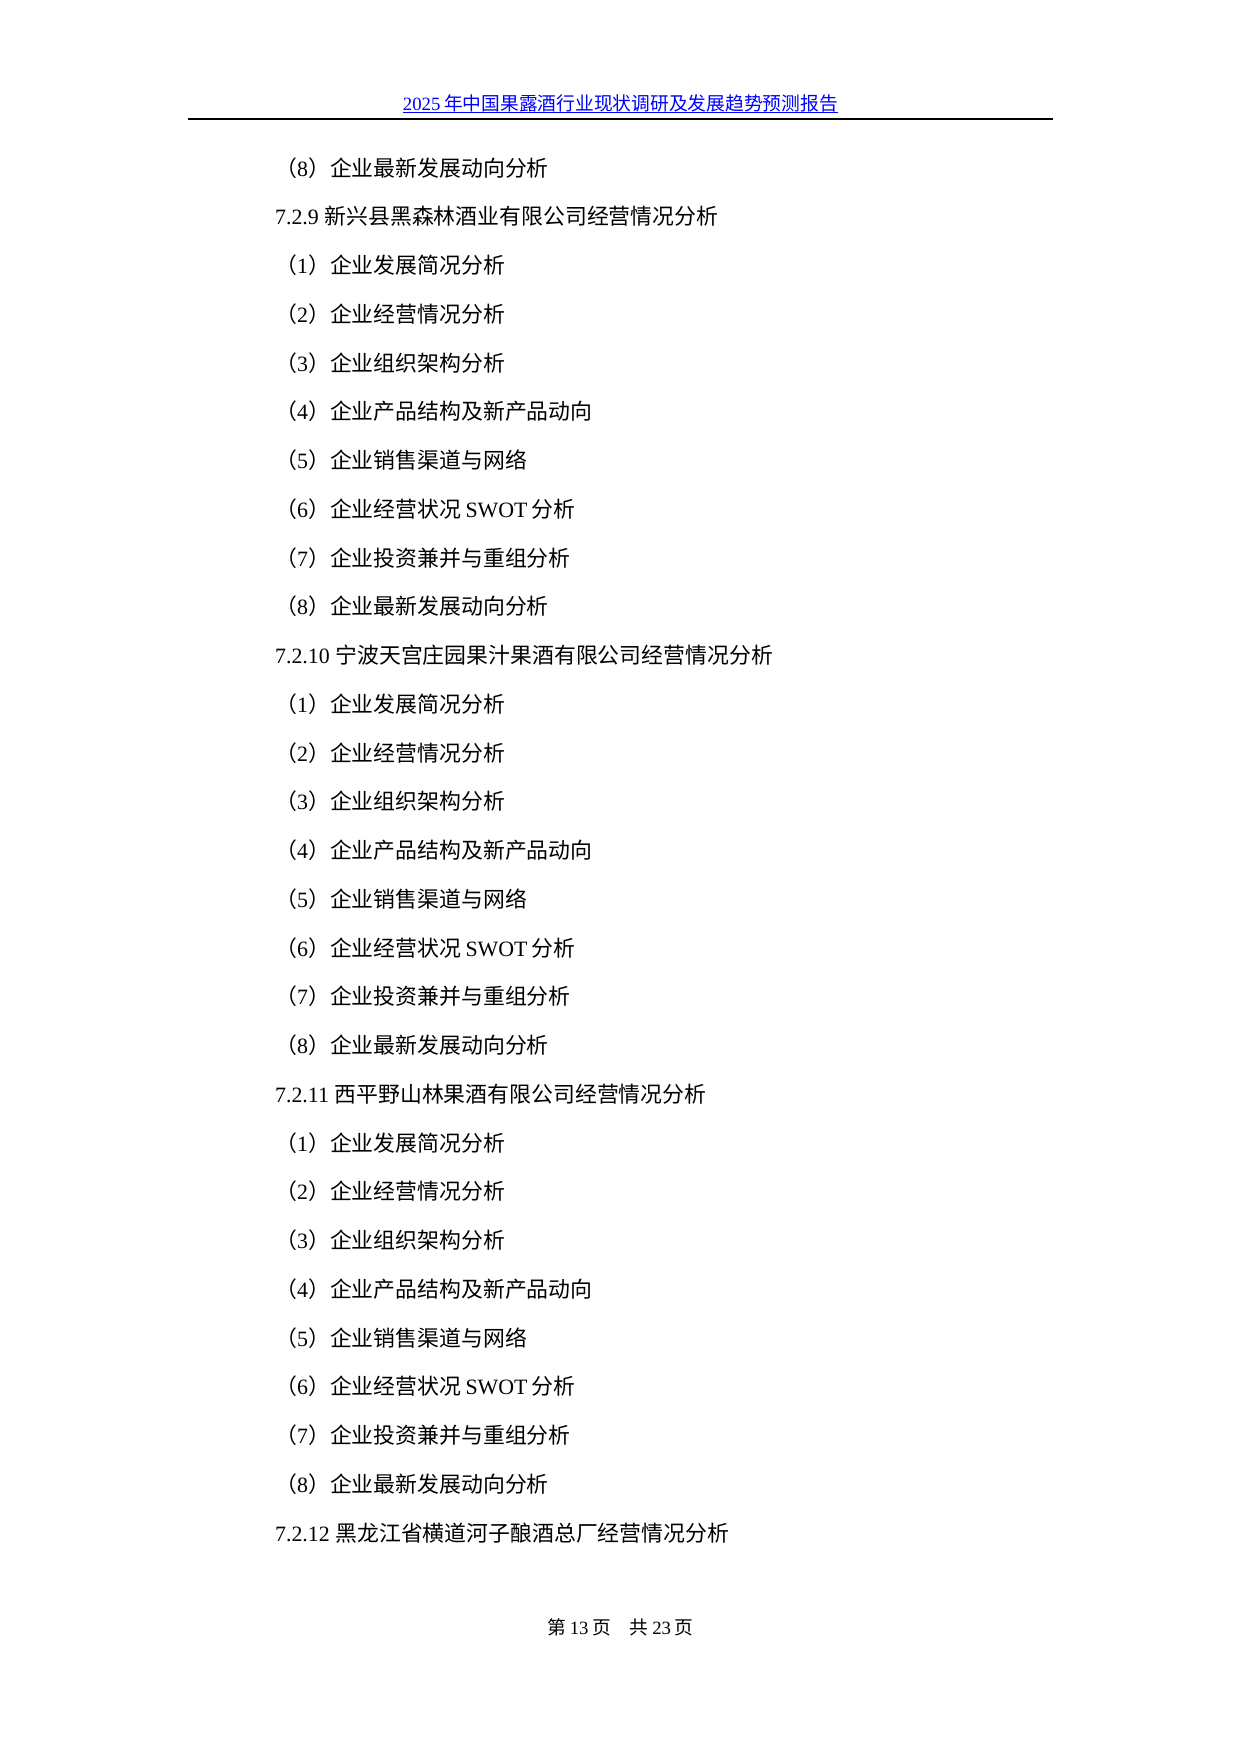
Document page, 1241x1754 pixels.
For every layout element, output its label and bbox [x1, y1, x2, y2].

text [187, 150, 1053, 1548]
